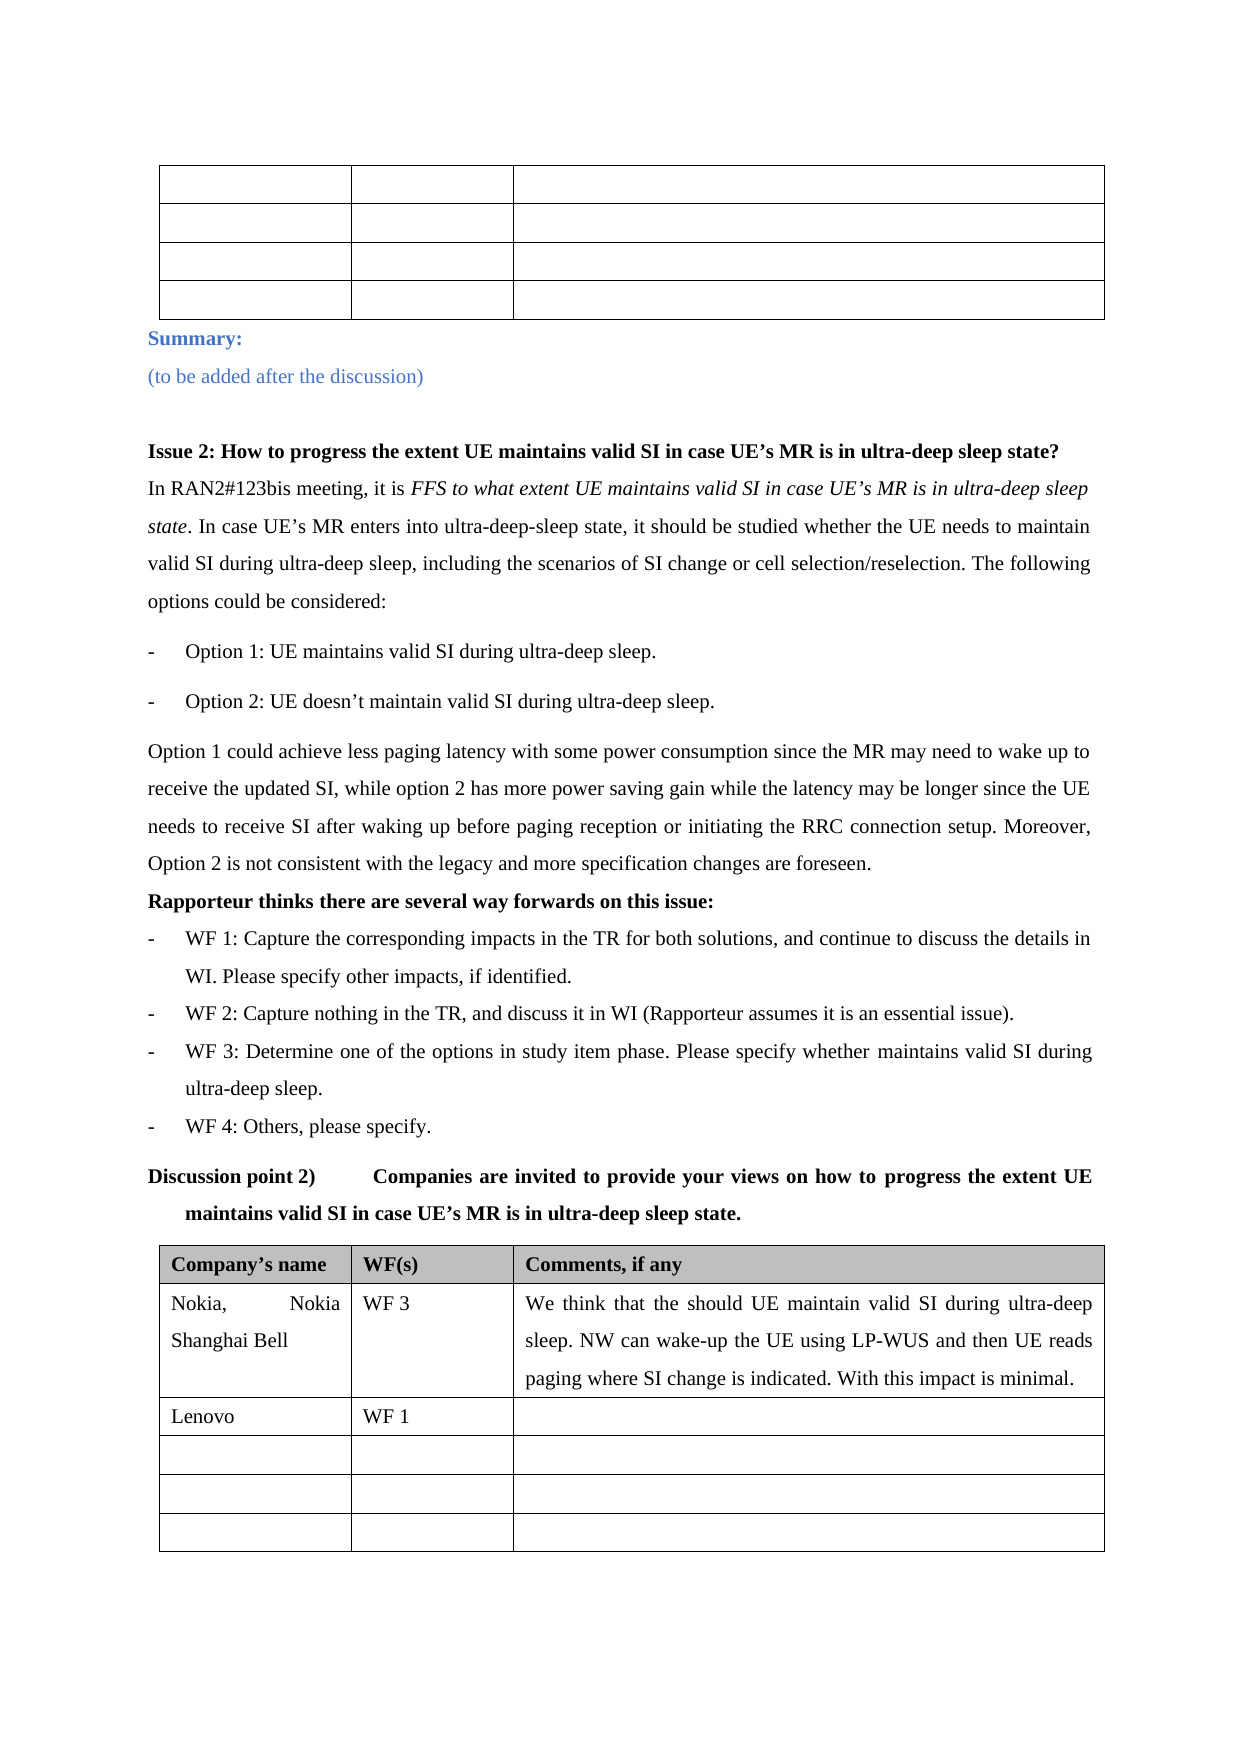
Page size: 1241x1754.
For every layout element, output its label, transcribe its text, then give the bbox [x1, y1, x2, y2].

table_cell [160, 204, 351, 242]
text Summary: [148, 320, 1092, 357]
table_cell [514, 1398, 1104, 1435]
list WF 1: Capture the corresponding impacts in the TR for both solutions, and continue to discuss the details in WI. Please specify other impacts, if identified. [148, 920, 1092, 995]
table_header WF(s) [352, 1246, 513, 1283]
table_cell [160, 281, 351, 319]
table_cell [352, 166, 513, 203]
table_cell [514, 1436, 1104, 1474]
table_cell Nokia, Nokia Shanghai Bell [160, 1284, 351, 1397]
table_cell [514, 243, 1104, 280]
list Companies are invited to provide your views on how to progress the extent UE maintains valid SI in case UE’s MR is in ultra-deep sleep state. [148, 1157, 1092, 1232]
table_header Comments, if any [514, 1246, 1104, 1283]
table_cell [352, 1475, 513, 1512]
table_cell WF 3 [352, 1284, 513, 1397]
table_cell [160, 1436, 351, 1474]
text Rapporteur thinks there are several way forwards on this issue: [148, 882, 1092, 920]
table_cell [160, 1514, 351, 1551]
table_cell [160, 1475, 351, 1512]
table_cell [160, 166, 351, 203]
list Option 2: UE doesn’t maintain valid SI during ultra-deep sleep. [148, 682, 1092, 720]
list WF 2: Capture nothing in the TR, and discuss it in WI (Rapporteur assumes it is an essential issue). [148, 995, 1092, 1032]
list WF 3: Determine one of the options in study item phase. Please specify whether maintains valid SI during ultra-deep sleep. [148, 1032, 1092, 1107]
table_cell We think that the should UE maintain valid SI during ultra-deep sleep. NW can wake-up the UE using LP-WUS and then UE reads paging where SI change is indicated. With this impact is minimal. [514, 1284, 1104, 1397]
table_cell [352, 281, 513, 319]
table_cell [352, 1514, 513, 1551]
table_cell [352, 243, 513, 280]
table_cell [514, 1475, 1104, 1512]
text (to be added after the discussion) [148, 357, 1092, 395]
text Option 1 could achieve less paging latency with some power consumption since the MR may need to wake up to receive the updated SI, while option 2 has more power saving gain while the latency may be longer since the UE needs to receive SI after waking up before paging reception or initiating the RRC connection setup. Moreover, Option 2 is not consistent with the legacy and more specification changes are foreseen. [148, 732, 1092, 882]
table_cell [514, 281, 1104, 319]
table_cell WF 1 [352, 1398, 513, 1435]
list WF 4: Others, please specify. [148, 1107, 1092, 1145]
table_cell [514, 166, 1104, 203]
table_cell [352, 204, 513, 242]
table_cell [514, 1514, 1104, 1551]
table_header Company’s name [160, 1246, 351, 1283]
table_cell [514, 204, 1104, 242]
table_cell [160, 243, 351, 280]
table_cell [352, 1436, 513, 1474]
table_cell Lenovo [160, 1398, 351, 1435]
list Option 1: UE maintains valid SI during ultra-deep sleep. [148, 632, 1092, 670]
text Issue 2: How to progress the extent UE maintains valid SI in case UE’s MR is in ultra-deep sleep state? [148, 432, 1092, 470]
text In RAN2#123bis meeting, it is FFS to what extent UE maintains valid SI in case UE’s MR is in ultra-deep sleep state. In case UE’s MR enters into ultra-deep-sleep state, it should be studied whether the UE needs to maintain valid SI during ultra-deep sleep, including the scenarios of SI change or cell selection/reselection. The following options could be considered: [148, 470, 1092, 620]
